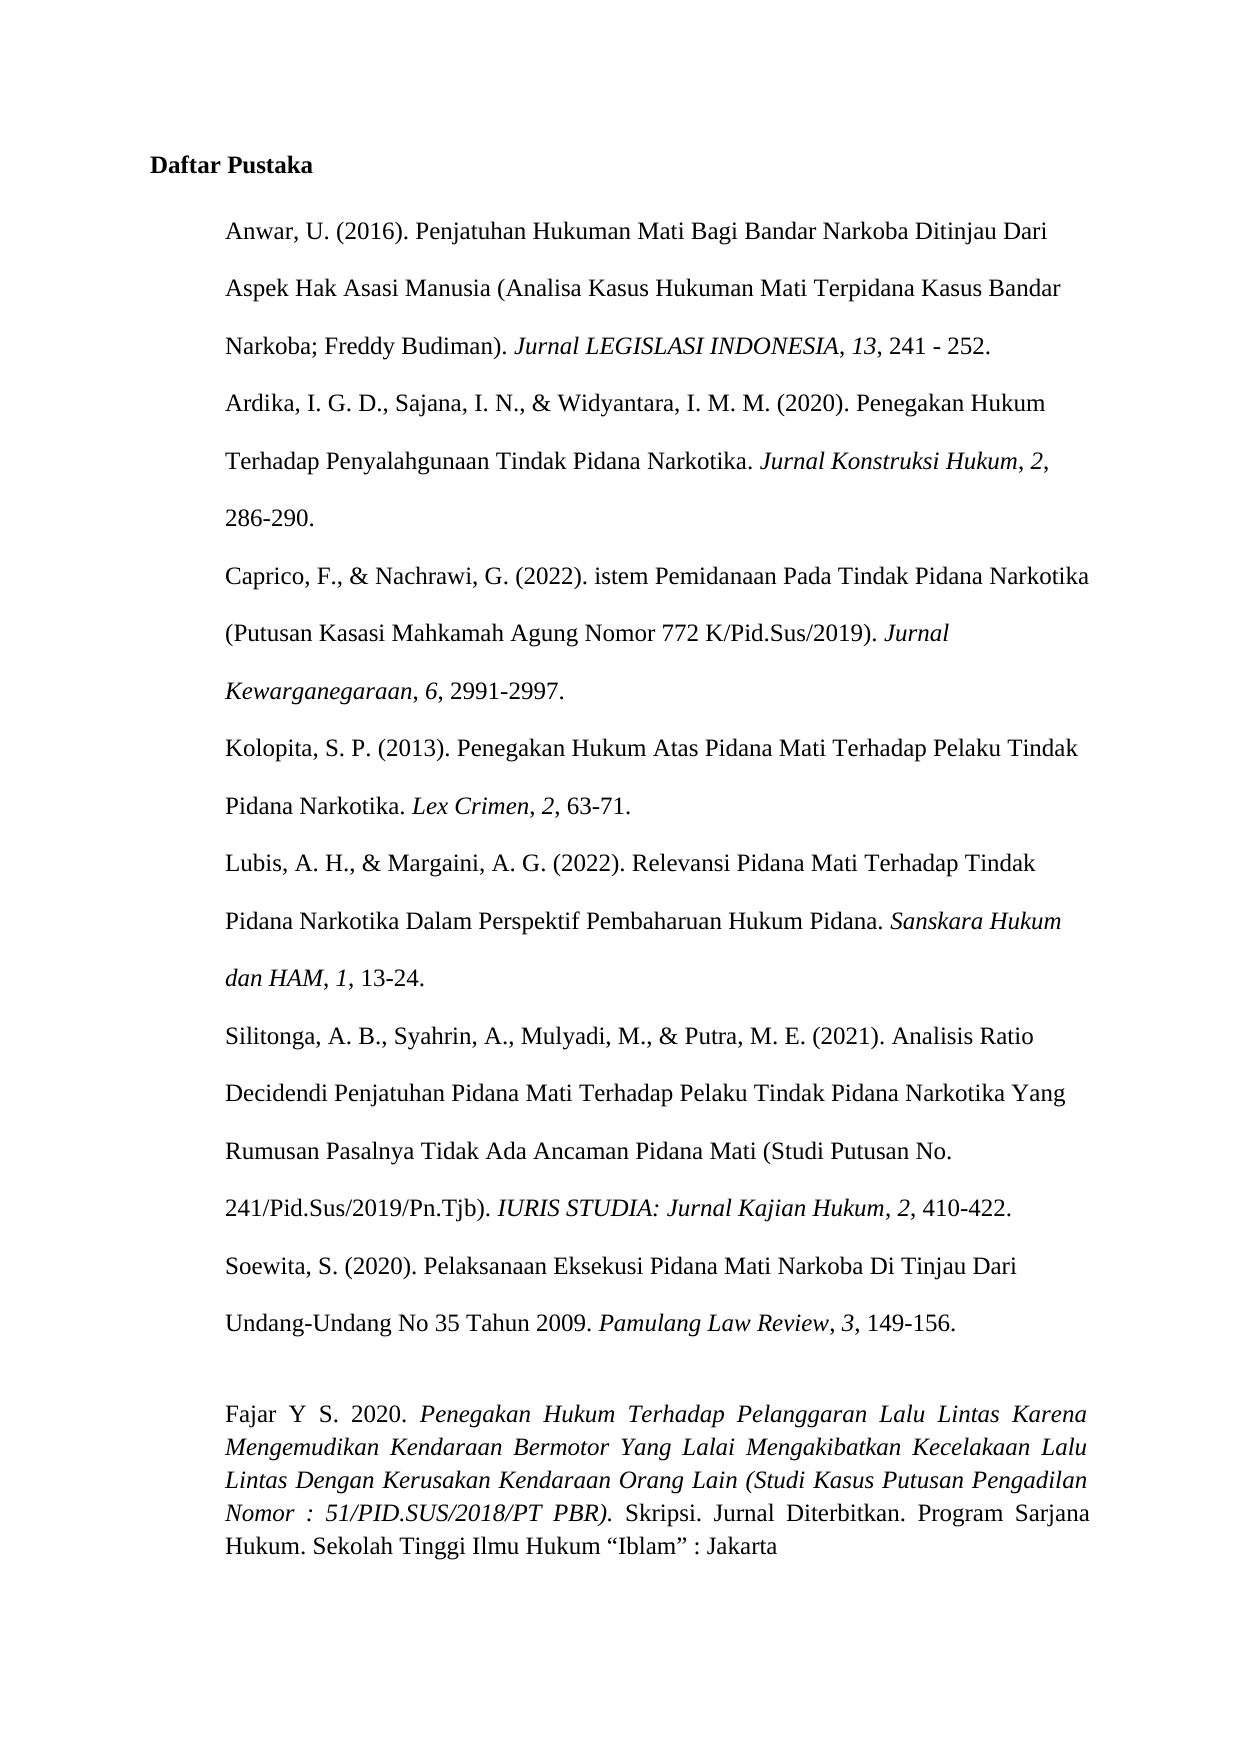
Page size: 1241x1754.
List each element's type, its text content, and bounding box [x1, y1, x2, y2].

text Lubis, A. H., & Margaini, A. G. (2022). Relevansi Pidana Mati Terhadap Tindak Pidana Narkotika Dalam Perspektif Pembaharuan Hukum Pidana. Sanskara Hukum dan HAM, 1, 13-24. [225, 848, 1090, 992]
text Anwar, U. (2016). Penjatuhan Hukuman Mati Bagi Bandar Narkoba Ditinjau Dari Aspek Hak Asasi Manusia (Analisa Kasus Hukuman Mati Terpidana Kasus Bandar Narkoba; Freddy Budiman). Jurnal LEGISLASI INDONESIA, 13, 241 - 252. [225, 216, 1090, 360]
text Daftar Pustaka [150, 150, 1090, 179]
text Fajar Y S. 2020. Penegakan Hukum Terhadap Pelanggaran Lalu Lintas Karena Mengemudikan Kendaraan Bermotor Yang Lalai Mengakibatkan Kecelakaan Lalu Lintas Dengan Kerusakan Kendaraan Orang Lain (Studi Kasus Putusan Pengadilan Nomor : 51/PID.SUS/2018/PT PBR). Skripsi. Jurnal Diterbitkan. Program Sarjana Hukum. Sekolah Tinggi Ilmu Hukum “Iblam” : Jakarta [225, 1399, 1090, 1560]
text Caprico, F., & Nachrawi, G. (2022). istem Pemidanaan Pada Tindak Pidana Narkotika (Putusan Kasasi Mahkamah Agung Nomor 772 K/Pid.Sus/2019). Jurnal Kewarganegaraan, 6, 2991-2997. [225, 561, 1090, 705]
text Soewita, S. (2020). Pelaksanaan Eksekusi Pidana Mati Narkoba Di Tinjau Dari Undang-Undang No 35 Tahun 2009. Pamulang Law Review, 3, 149-156. [225, 1251, 1090, 1337]
text Kolopita, S. P. (2013). Penegakan Hukum Atas Pidana Mati Terhadap Pelaku Tindak Pidana Narkotika. Lex Crimen, 2, 63-71. [225, 733, 1090, 820]
text Ardika, I. G. D., Sajana, I. N., & Widyantara, I. M. M. (2020). Penegakan Hukum Terhadap Penyalahgunaan Tindak Pidana Narkotika. Jurnal Konstruksi Hukum, 2, 286-290. [225, 388, 1090, 532]
text Silitonga, A. B., Syahrin, A., Mulyadi, M., & Putra, M. E. (2021). Analisis Ratio Decidendi Penjatuhan Pidana Mati Terhadap Pelaku Tindak Pidana Narkotika Yang Rumusan Pasalnya Tidak Ada Ancaman Pidana Mati (Studi Putusan No. 241/Pid.Sus/2019/Pn.Tjb). IURIS STUDIA: Jurnal Kajian Hukum, 2, 410-422. [225, 1021, 1090, 1222]
